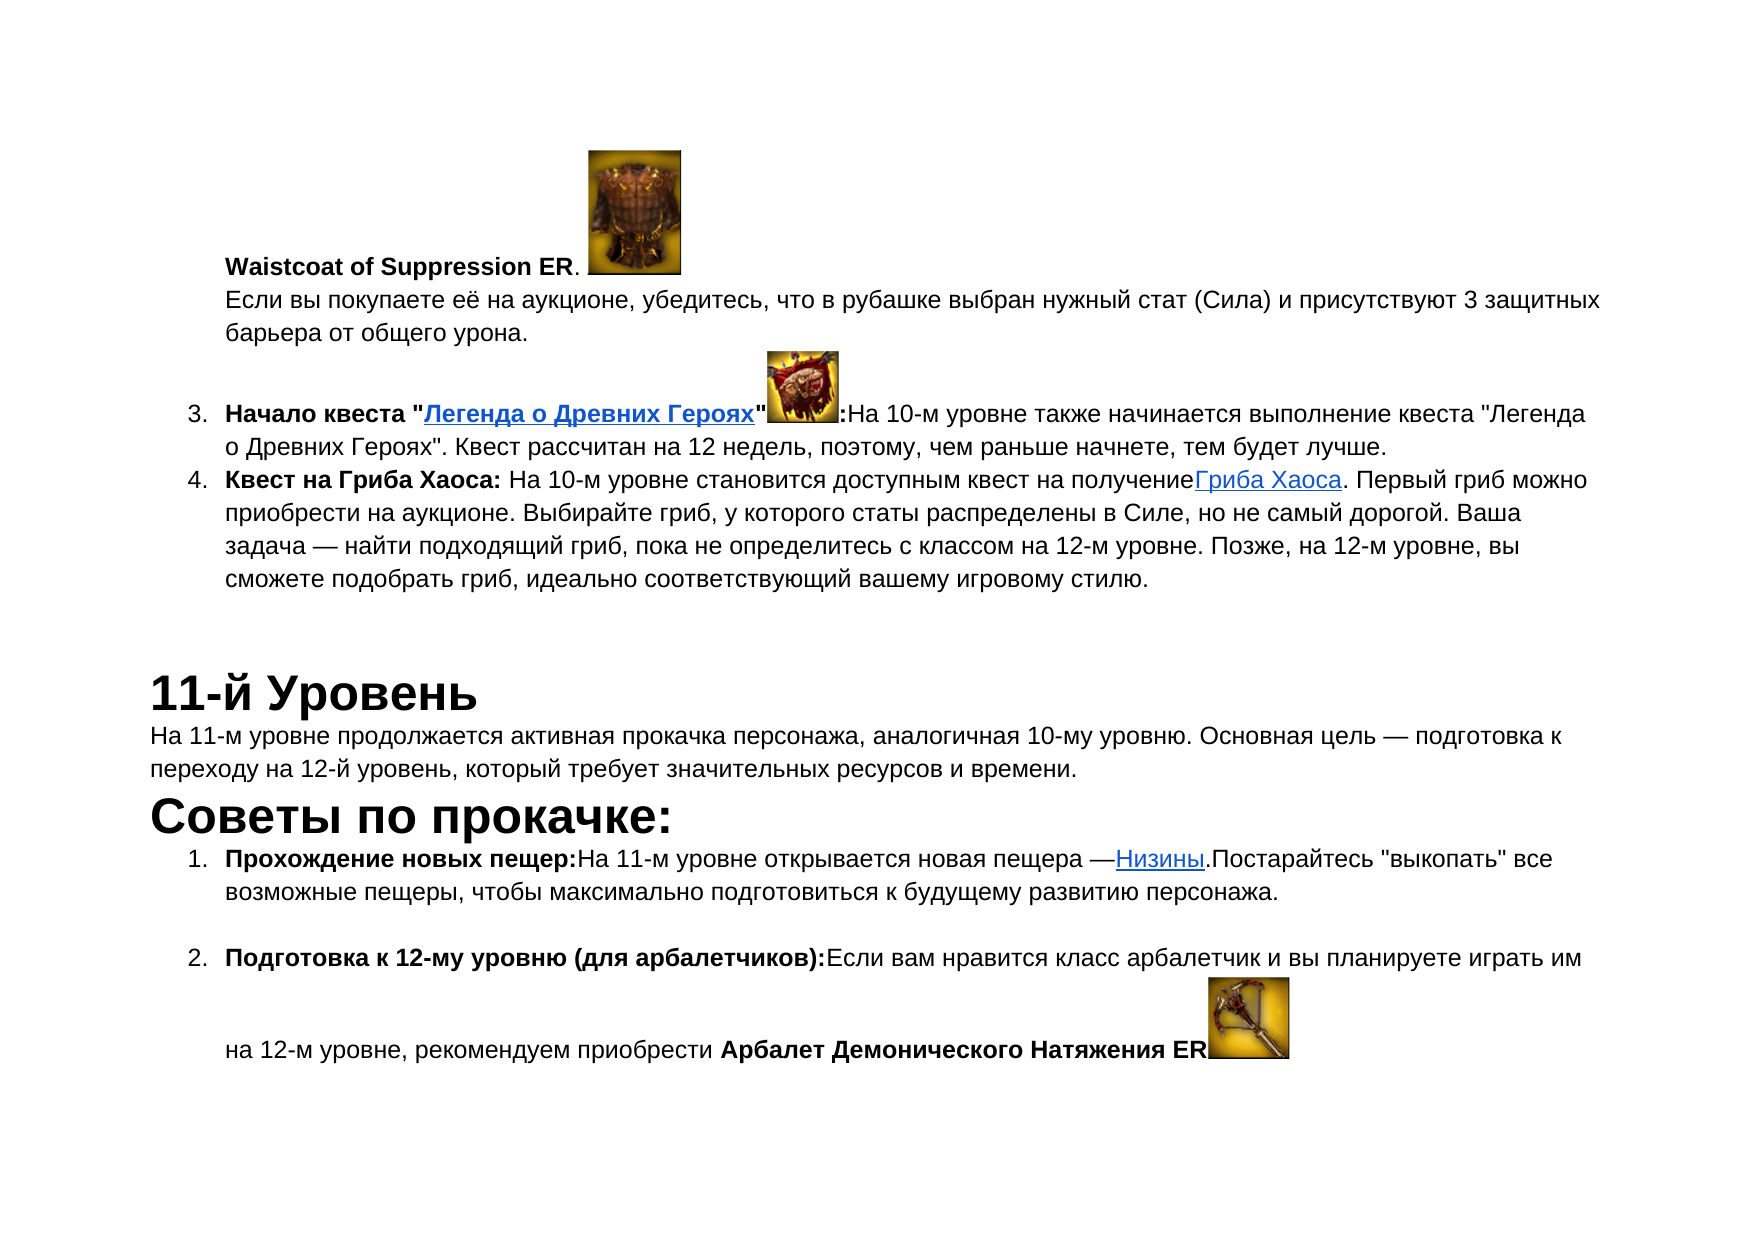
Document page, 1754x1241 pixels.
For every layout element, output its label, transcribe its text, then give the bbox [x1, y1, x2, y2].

list Квест на Гриба Хаоса: На 10-м уровне становится доступным квест на получениеГриба Хаоса. Первый гриб можно приобрести на аукционе. Выбирайте гриб, у которого статы распределены в Силе, но не самый дорогой. Ваша задача — найти подходящий гриб, пока не определитесь с классом на 12-м уровне. Позже, на 12-м уровне, вы сможете подобрать гриб, идеально соответствующий вашему игровому стилю. [187, 465, 1604, 593]
text Waistcoat of Suppression ER. [225, 150, 1604, 280]
list Подготовка к 12-му уровню (для арбалетчиков):Если вам нравится класс арбалетчик и вы планируете играть им на 12-м уровне, рекомендуем приобрести Арбалет Демонического Натяжения ER [187, 943, 1604, 1063]
subtitle 11-й Уровень [150, 663, 1604, 721]
picture [766, 350, 839, 423]
list Прохождение новых пещер:На 11-м уровне открывается новая пещера —Низины.Постарайтесь "выкопать" все возможные пещеры, чтобы максимально подготовиться к будущему развитию персонажа. [187, 844, 1604, 906]
list Начало квеста "Легенда о Древних Героях":На 10-м уровне также начинается выполнение квеста "Легенда о Древних Героях". Квест рассчитан на 12 недель, поэтому, чем раньше начнете, тем будет лучше. [187, 351, 1604, 461]
picture [587, 150, 682, 275]
text На 11-м уровне продолжается активная прокачка персонажа, аналогичная 10-му уровню. Основная цель — подготовка к переходу на 12-й уровень, который требует значительных ресурсов и времени. [150, 721, 1604, 783]
picture [1207, 976, 1290, 1059]
subtitle Советы по прокачке: [150, 787, 1604, 844]
text Если вы покупаете её на аукционе, убедитесь, что в рубашке выбран нужный стат (Сила) и присутствуют 3 защитных барьера от общего урона. [225, 284, 1604, 346]
